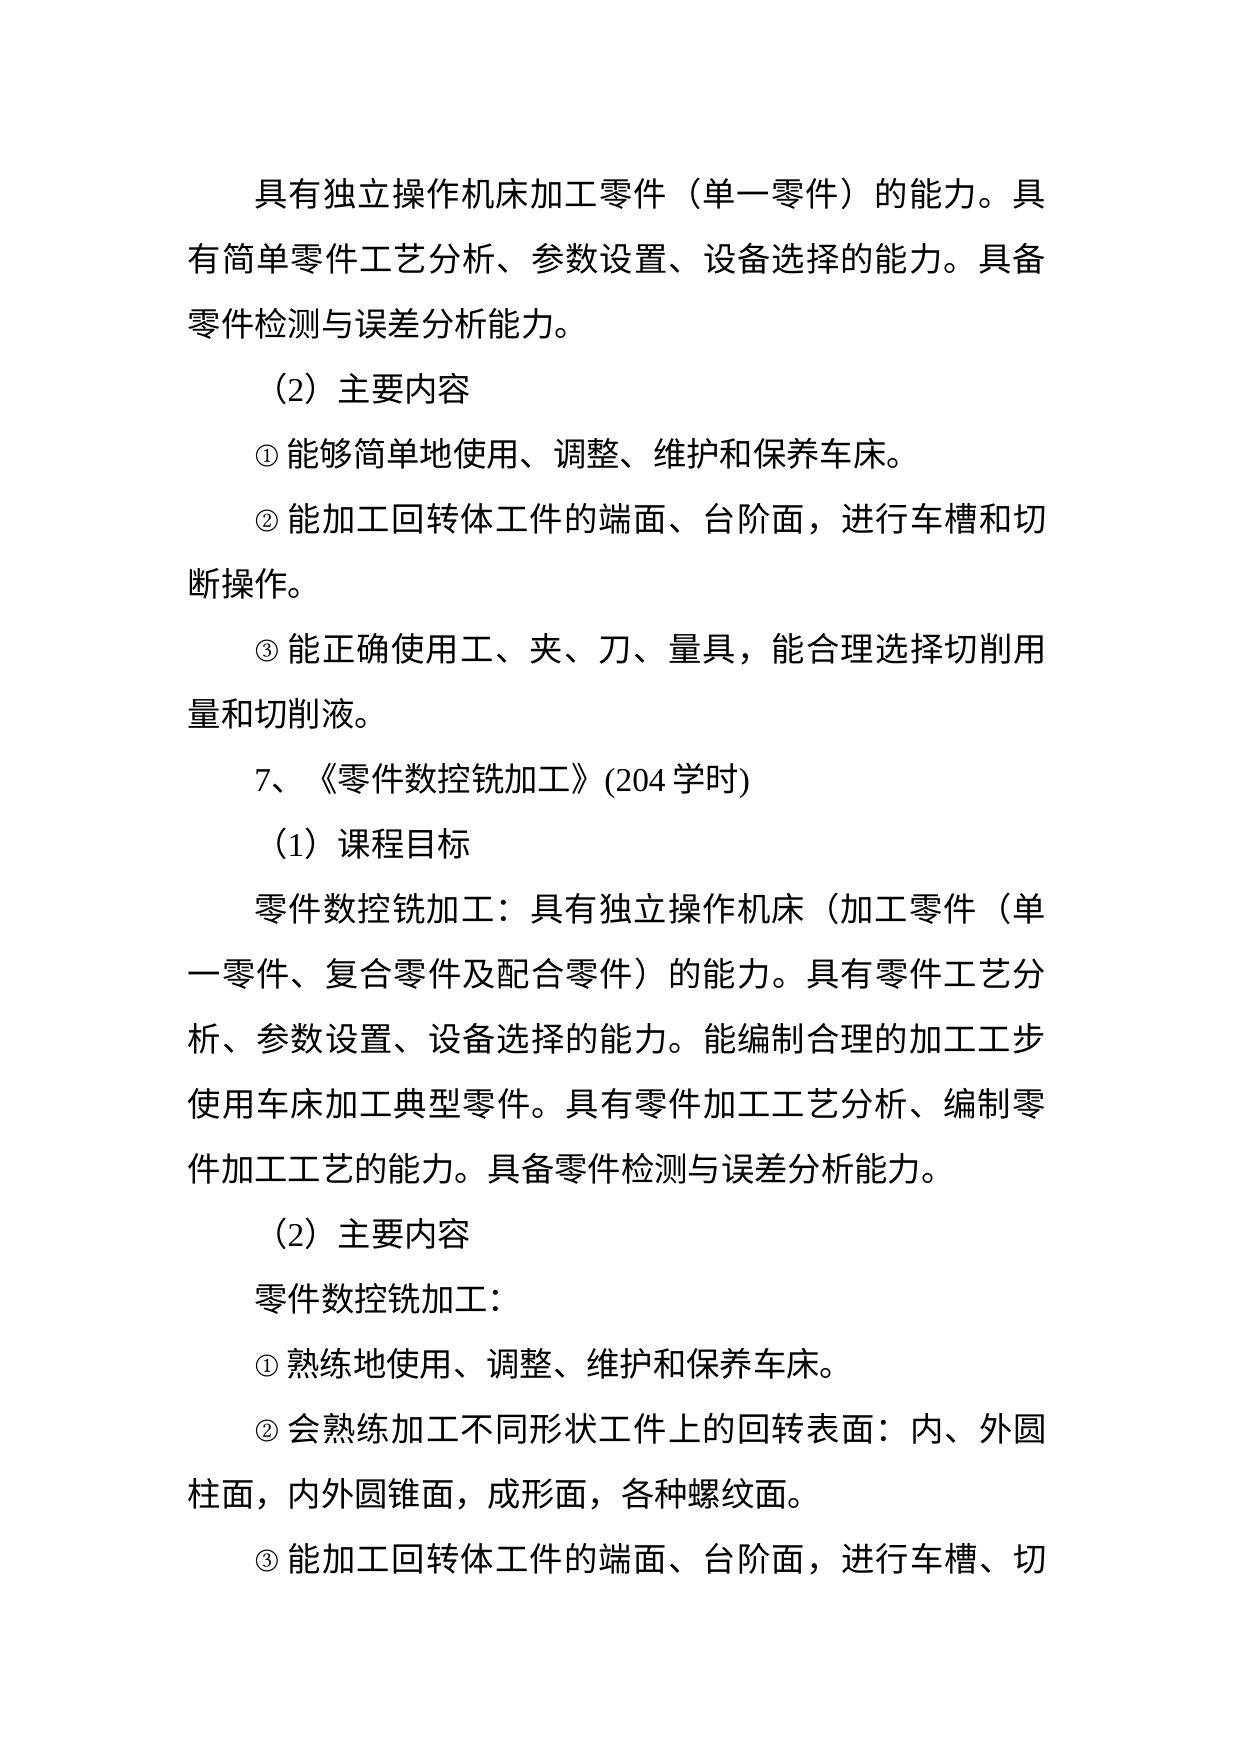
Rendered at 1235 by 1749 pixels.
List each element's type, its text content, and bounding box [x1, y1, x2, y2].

text （1）课程目标 [187, 809, 1047, 874]
text （2）主要内容 [187, 1199, 1047, 1264]
text ①熟练地使用、调整、维护和保养车床。 [187, 1329, 1047, 1394]
text 零件数控铣加工： [187, 1264, 1047, 1329]
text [187, 1524, 1047, 1589]
text 7、《零件数控铣加工》(204学时) [187, 744, 1047, 809]
text ①能够简单地使用、调整、维护和保养车床。 [187, 419, 1047, 484]
text ②会熟练加工不同形状工件上的回转表面：内、外圆柱面，内外圆锥面，成形面，各种螺纹面。 [187, 1394, 1047, 1524]
text ②能加工回转体工件的端面、台阶面，进行车槽和切断操作。 [187, 484, 1047, 614]
text 零件数控铣加工：具有独立操作机床（加工零件（单一零件、复合零件及配合零件）的能力。具有零件工艺分析、参数设置、设备选择的能力。能编制合理的加工工步，使用车床加工典型零件。具有零件加工工艺分析、编制零件加工工艺的能力。具备零件检测与误差分析能力。 [187, 874, 1047, 1199]
text ③能正确使用工、夹、刀、量具，能合理选择切削用量和切削液。 [187, 614, 1047, 744]
text （2）主要内容 [187, 354, 1047, 419]
text 具有独立操作机床加工零件（单一零件）的能力。具有简单零件工艺分析、参数设置、设备选择的能力。具备零件检测与误差分析能力。 [187, 159, 1047, 354]
